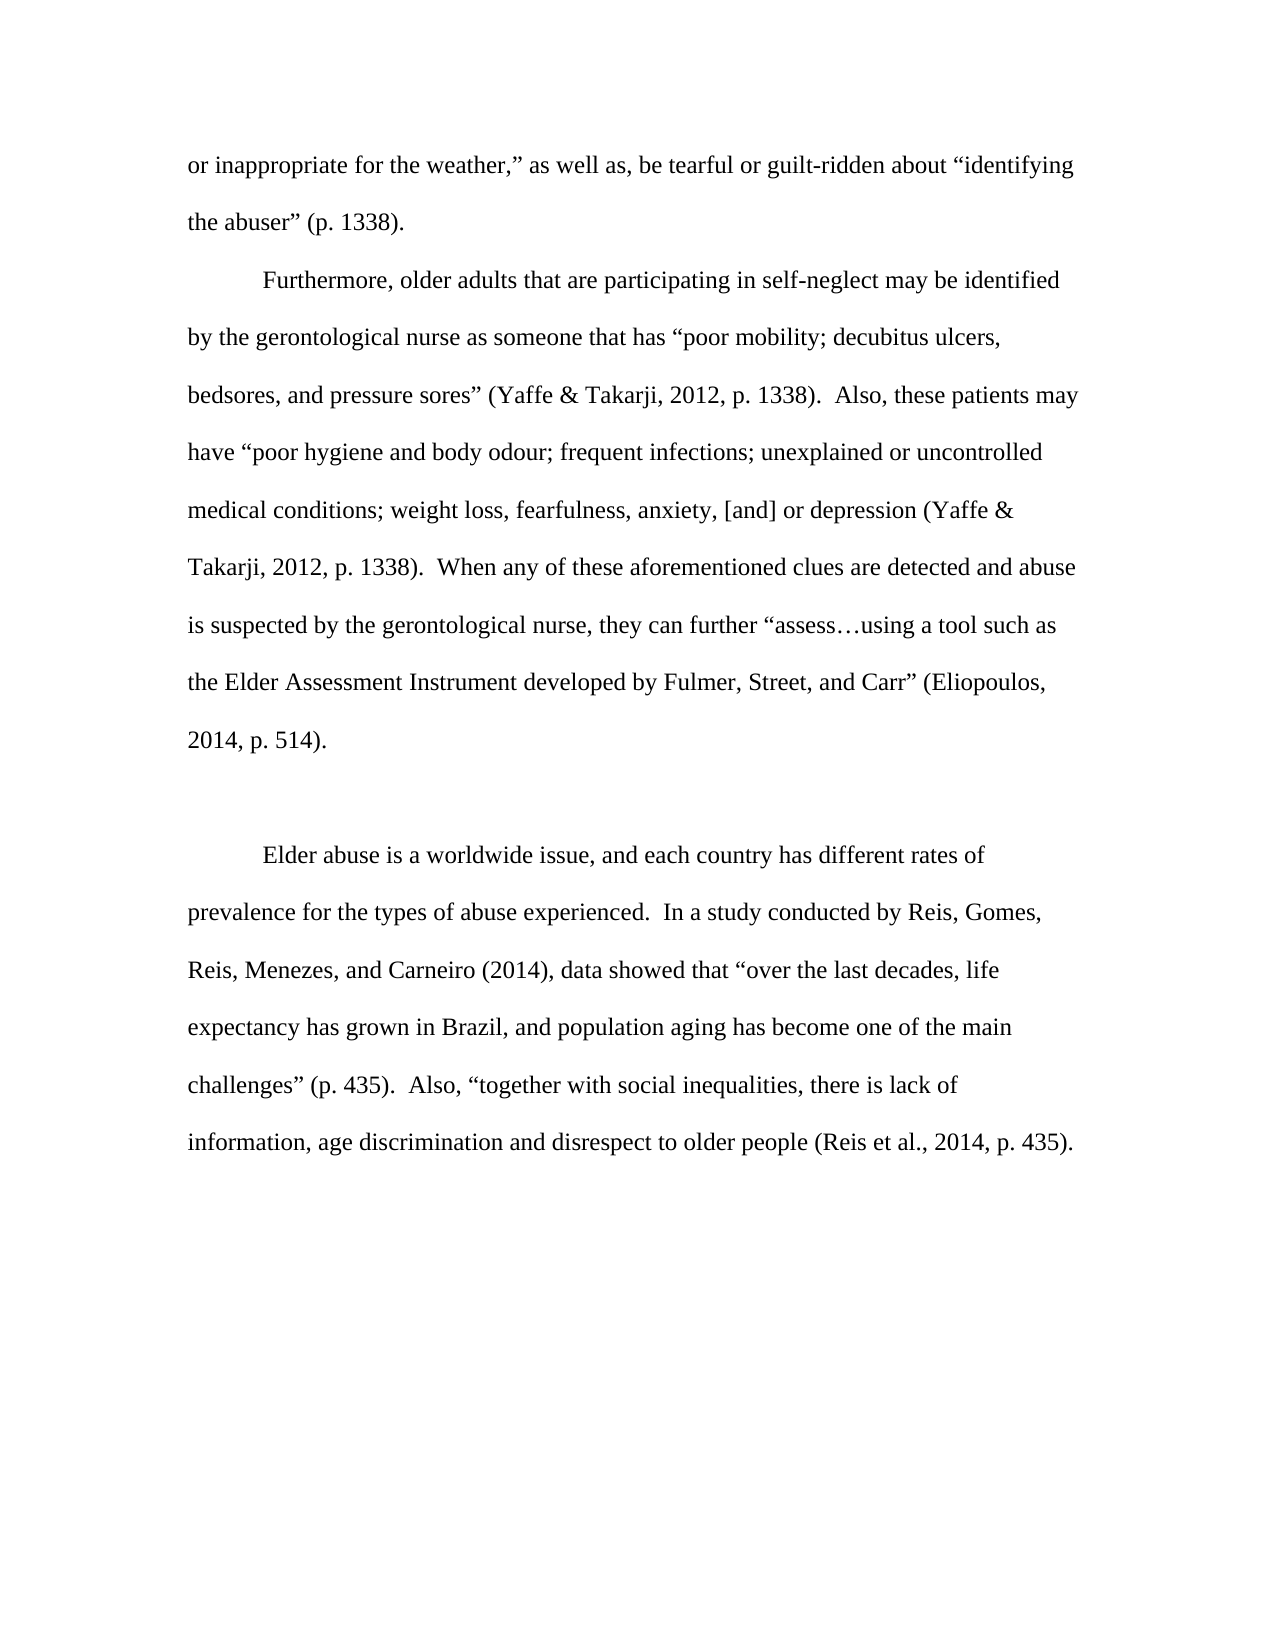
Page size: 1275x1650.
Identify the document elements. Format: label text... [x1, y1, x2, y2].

text Elder abuse is a worldwide issue, and each country has different rates of prevalence for the types of abuse experienced. In a study conducted by Reis, Gomes, Reis, Menezes, and Carneiro (2014), data showed that “over the last decades, life expectancy has grown in Brazil, and population aging has become one of the main challenges” (p. 435). Also, “together with social inequalities, there is lack of information, age discrimination and disrespect to older people (Reis et al., 2014, p. 435). [187, 840, 1087, 1156]
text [187, 150, 1087, 236]
text Furthermore, older adults that are participating in self-neglect may be identified by the gerontological nurse as someone that has “poor mobility; decubitus ulcers, bedsores, and pressure sores” (Yaffe & Takarji, 2012, p. 1338). Also, these patients may have “poor hygiene and body odour; frequent infections; unexplained or uncontrolled medical conditions; weight loss, fearfulness, anxiety, [and] or depression (Yaffe & Takarji, 2012, p. 1338). When any of these aforementioned clues are detected and abuse is suspected by the gerontological nurse, they can further “assess…using a tool such as the Elder Assessment Instrument developed by Fulmer, Street, and Carr” (Eliopoulos, 2014, p. 514). [187, 265, 1087, 754]
